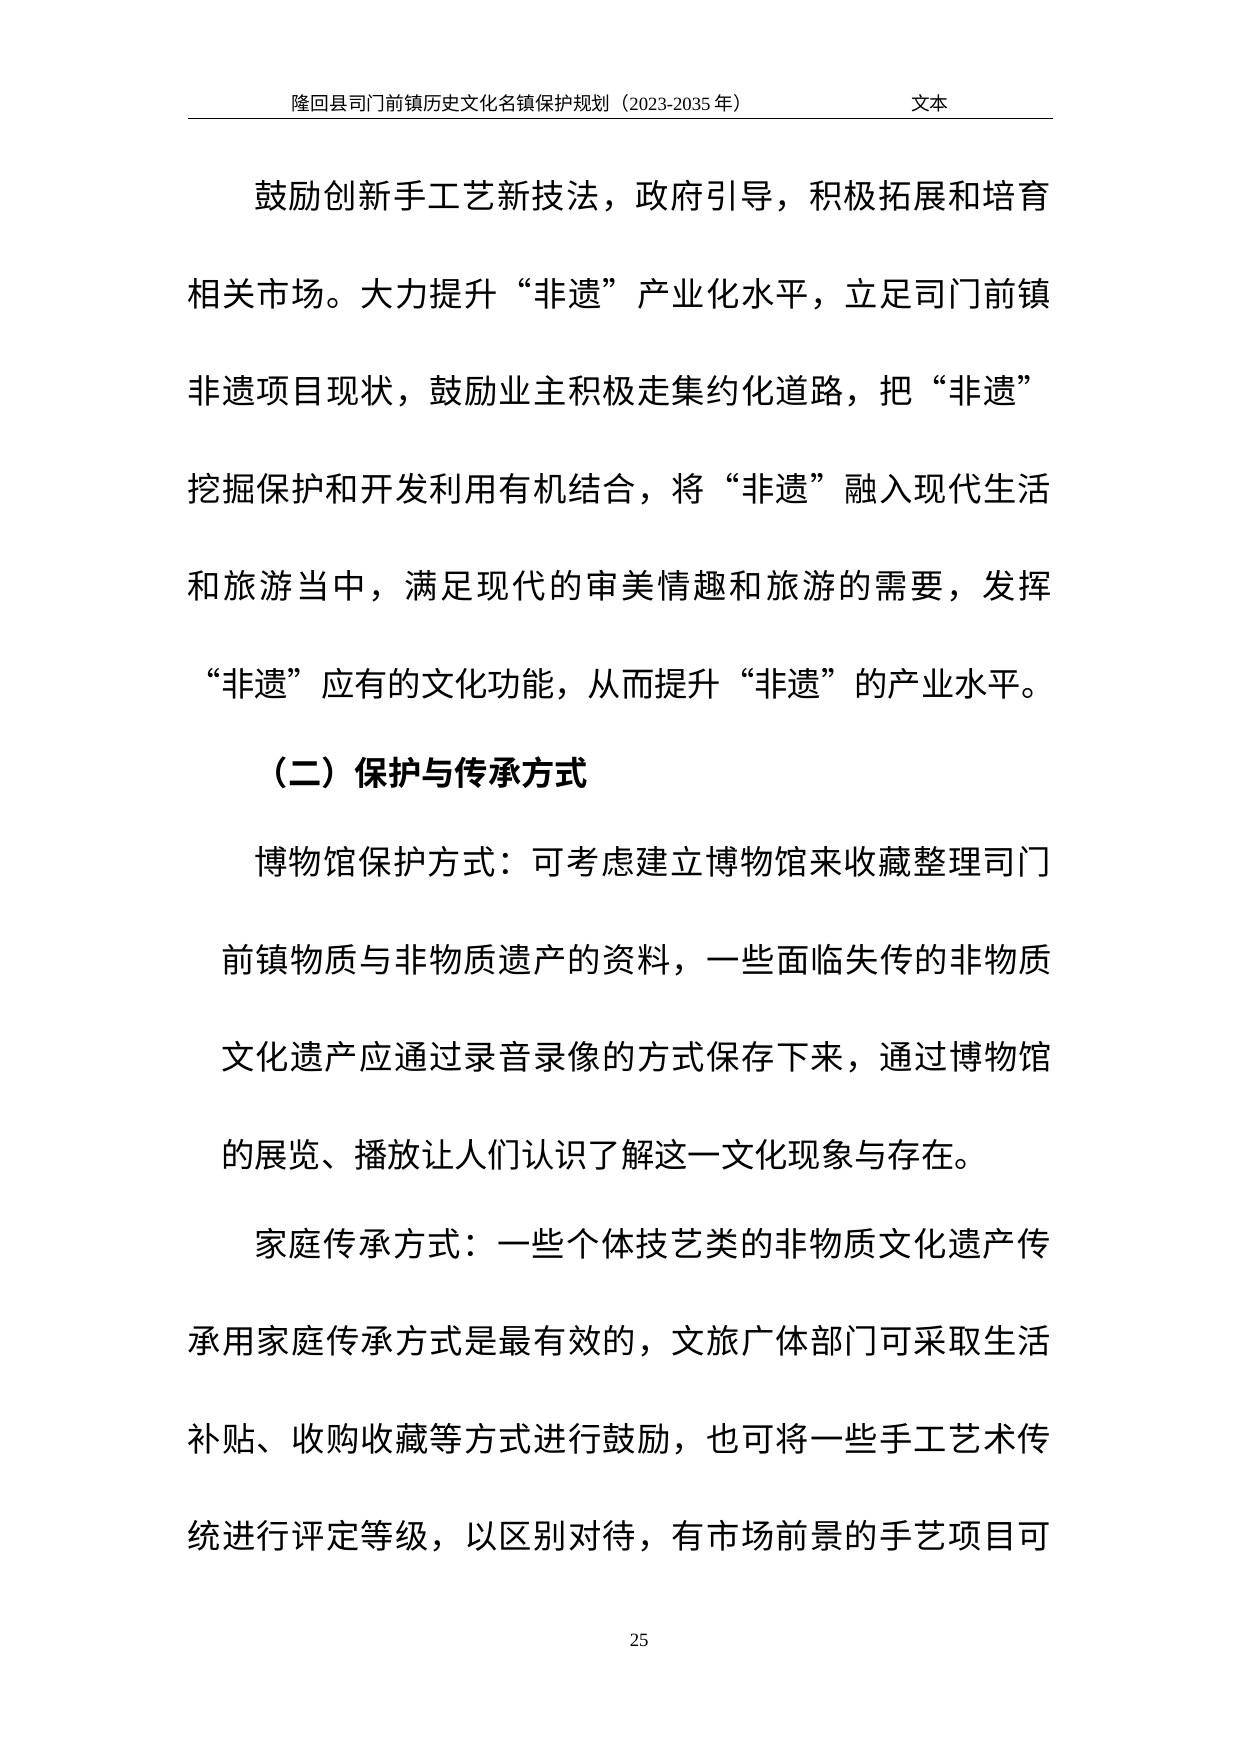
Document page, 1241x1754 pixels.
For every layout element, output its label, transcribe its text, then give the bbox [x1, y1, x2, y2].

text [187, 1209, 1053, 1567]
text 鼓励创新手工艺新技法，政府引导，积极拓展和培育相关市场。大力提升“非遗”产业化水平，立足司门前镇非遗项目现状，鼓励业主积极走集约化道路，把“非遗”挖掘保护和开发利用有机结合，将“非遗”融入现代生活和旅游当中，满足现代的审美情趣和旅游的需要，发挥“非遗”应有的文化功能，从而提升“非遗”的产业水平。 [187, 162, 1053, 714]
text （二）保护与传承方式 [187, 738, 1053, 803]
text 博物馆保护方式：可考虑建立博物馆来收藏整理司门前镇物质与非物质遗产的资料，一些面临失传的非物质文化遗产应通过录音录像的方式保存下来，通过博物馆的展览、播放让人们认识了解这一文化现象与存在。 [221, 828, 1053, 1185]
